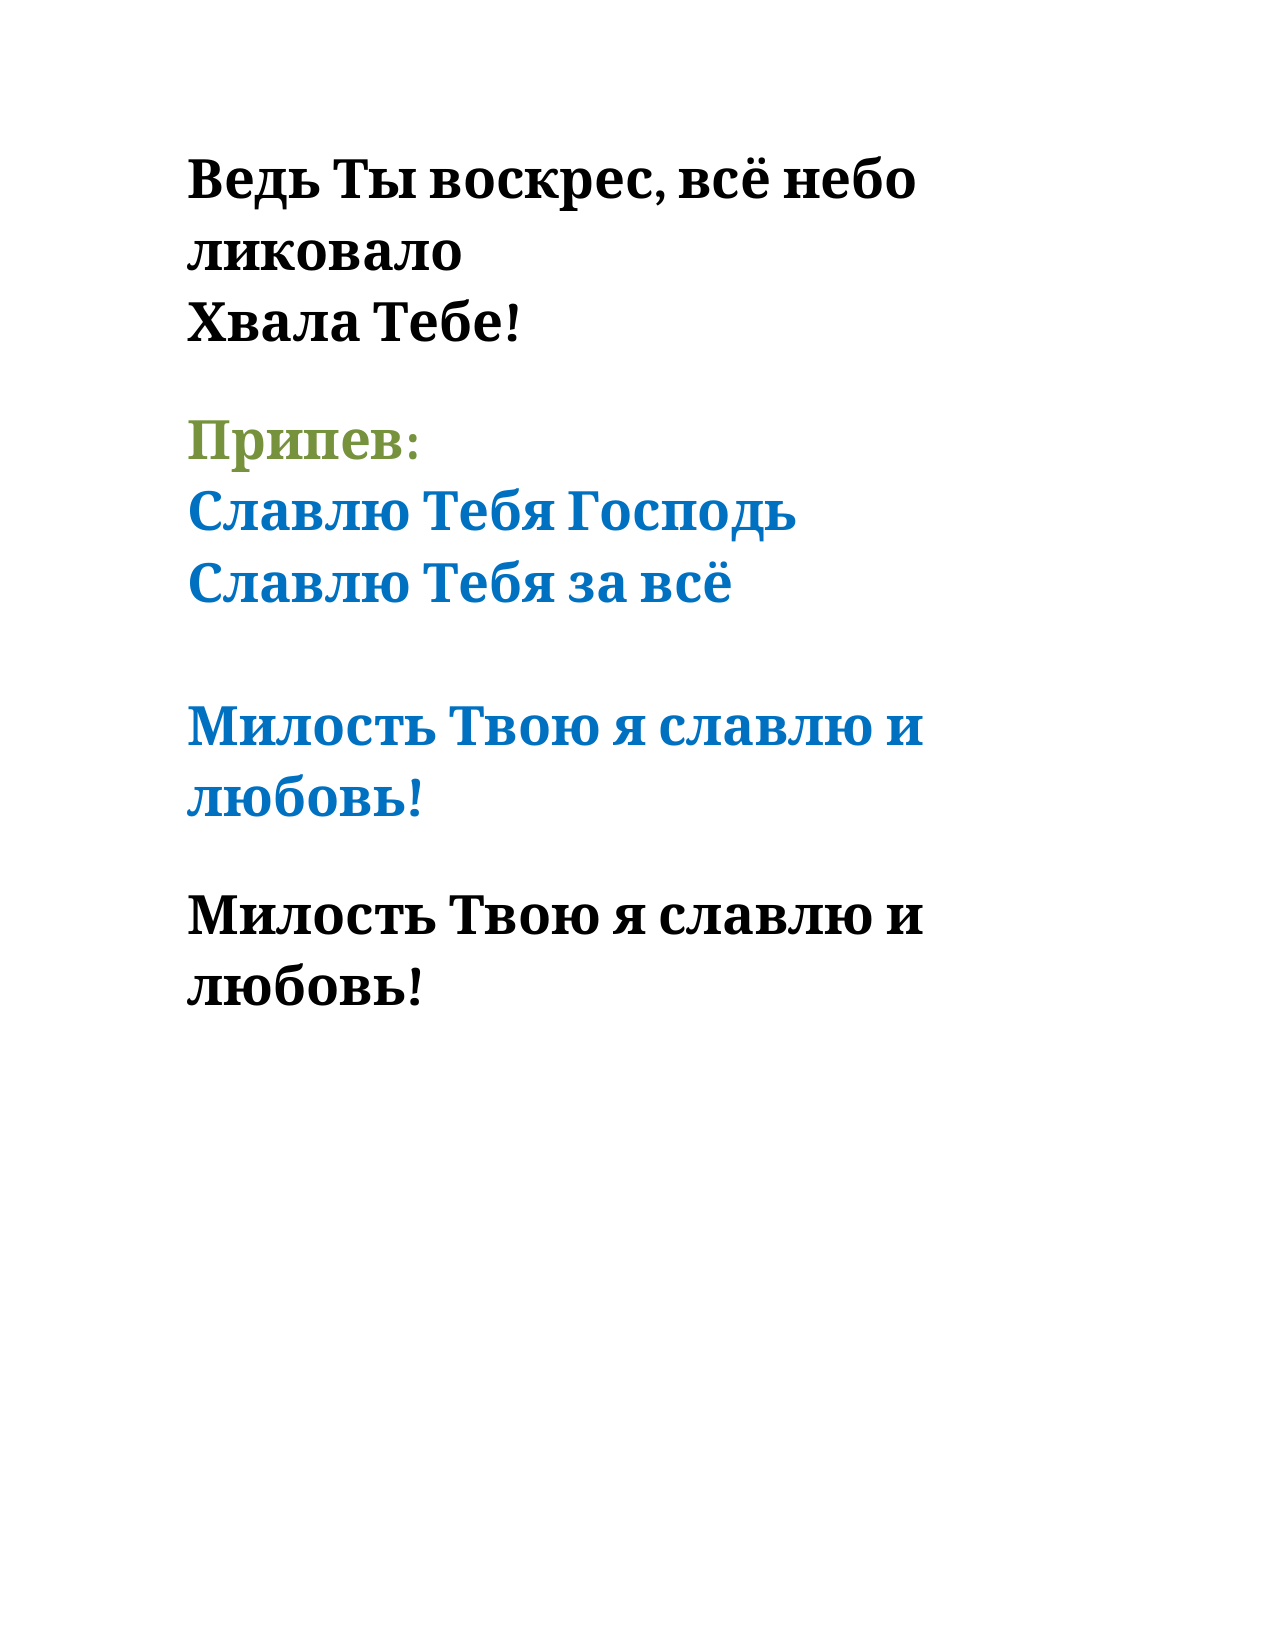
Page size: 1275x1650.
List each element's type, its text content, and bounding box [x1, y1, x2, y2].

text Припев: Славлю Тебя Господь Славлю Тебя за всё Милость Твою я славлю и любовь! [187, 410, 1087, 861]
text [187, 150, 1087, 386]
text Милость Твою я славлю и любовь! [187, 885, 1087, 1049]
